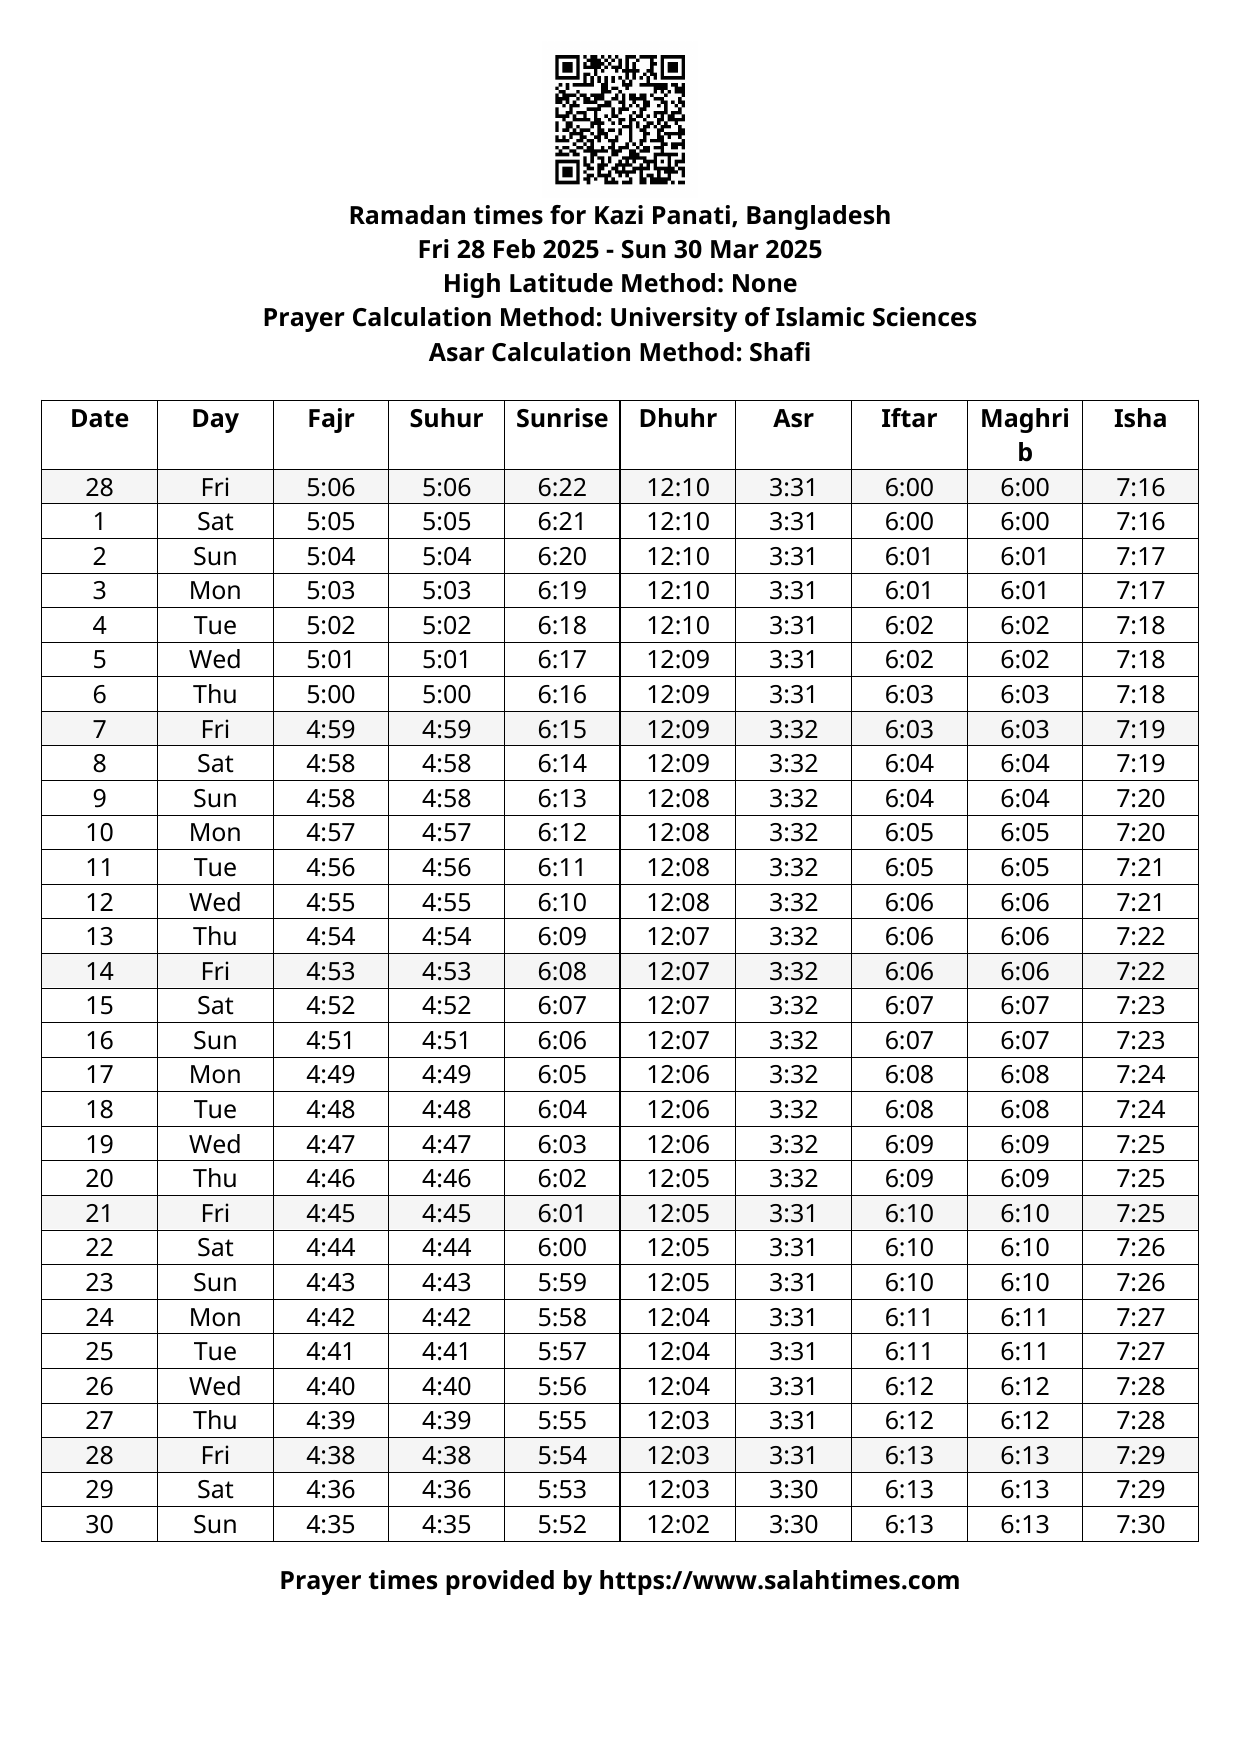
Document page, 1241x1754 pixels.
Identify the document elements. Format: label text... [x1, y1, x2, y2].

table_cell 4:44 [389, 1231, 504, 1264]
table_cell 6:09 [968, 1161, 1082, 1195]
table_cell 12:03 [621, 1404, 735, 1437]
table_cell Thu [158, 1404, 273, 1437]
table_cell 4:54 [389, 919, 504, 953]
table_cell 3:30 [736, 1473, 851, 1506]
table_cell 4:48 [274, 1092, 388, 1126]
table_cell 5:05 [389, 504, 504, 538]
table_cell Sat [158, 504, 273, 538]
table_cell 5:06 [389, 470, 504, 503]
table_header Isha [1083, 401, 1198, 469]
text Fri 28 Feb 2025 - Sun 30 Mar 2025 [42, 232, 1198, 266]
table_cell Tue [158, 850, 273, 884]
table_cell 7:27 [1083, 1334, 1198, 1368]
table_cell 5:01 [274, 643, 388, 676]
table_cell 6:10 [968, 1231, 1082, 1264]
table_cell 3:31 [736, 470, 851, 503]
table_cell 3:32 [736, 1092, 851, 1126]
table_cell 8 [42, 746, 157, 780]
table_cell Wed [158, 643, 273, 676]
table_cell 12:09 [621, 712, 735, 745]
table_cell 17 [42, 1058, 157, 1091]
table_cell 28 [42, 470, 157, 503]
table_cell Sun [158, 1507, 273, 1541]
table_cell Mon [158, 1058, 273, 1091]
table_cell 6:12 [852, 1369, 967, 1402]
table_cell 6:09 [505, 919, 619, 953]
table_cell 4:39 [274, 1404, 388, 1437]
table_cell 3:32 [736, 1023, 851, 1057]
table_header Day [158, 401, 273, 469]
table_cell 12:03 [621, 1438, 735, 1472]
table_cell 6:10 [968, 1265, 1082, 1299]
table_cell 19 [42, 1127, 157, 1160]
table_cell 5:53 [505, 1473, 619, 1506]
table_cell 3:32 [736, 919, 851, 953]
table_cell 12:06 [621, 1092, 735, 1126]
table_cell 4:52 [274, 989, 388, 1022]
table_header Fajr [274, 401, 388, 469]
table_cell 6:06 [852, 919, 967, 953]
table_cell 3:31 [736, 1404, 851, 1437]
table_cell 6:21 [505, 504, 619, 538]
table_cell 7:24 [1083, 1092, 1198, 1126]
table_cell 7:26 [1083, 1265, 1198, 1299]
table_header Suhur [389, 401, 504, 469]
table_cell 6:00 [852, 470, 967, 503]
table_cell 3:31 [736, 1231, 851, 1264]
table_cell 12:10 [621, 608, 735, 642]
table_cell 30 [42, 1507, 157, 1541]
table_cell 29 [42, 1473, 157, 1506]
table_cell 12:06 [621, 1127, 735, 1160]
table_cell 6:12 [968, 1369, 1082, 1402]
table_cell 12:02 [621, 1507, 735, 1541]
table_cell 4:40 [274, 1369, 388, 1402]
table_cell 7:18 [1083, 608, 1198, 642]
table_cell 6:10 [505, 885, 619, 918]
table_cell 6:13 [968, 1473, 1082, 1506]
table_cell 6:02 [852, 643, 967, 676]
table_cell 3:32 [736, 746, 851, 780]
table_cell 6:06 [968, 919, 1082, 953]
table_cell 6:07 [968, 1023, 1082, 1057]
table_cell 4:57 [389, 816, 504, 849]
table_cell 6:06 [852, 954, 967, 987]
table_cell 12 [42, 885, 157, 918]
table_cell 7:19 [1083, 746, 1198, 780]
table_cell 12:10 [621, 470, 735, 503]
table_cell 12:05 [621, 1265, 735, 1299]
table_cell 18 [42, 1092, 157, 1126]
table_cell 3:32 [736, 781, 851, 814]
table_cell 6:13 [852, 1473, 967, 1506]
table_cell Tue [158, 1334, 273, 1368]
table_cell 12:05 [621, 1161, 735, 1195]
table_cell 26 [42, 1369, 157, 1402]
table_cell 6:05 [852, 850, 967, 884]
table_cell 7 [42, 712, 157, 745]
table_cell 6:04 [968, 746, 1082, 780]
table_header Asr [736, 401, 851, 469]
table_cell 4:55 [274, 885, 388, 918]
table_cell 7:21 [1083, 885, 1198, 918]
table_cell 9 [42, 781, 157, 814]
table_cell 6:05 [968, 816, 1082, 849]
table_cell 6:15 [505, 712, 619, 745]
table_cell 5 [42, 643, 157, 676]
table_cell 1 [42, 504, 157, 538]
table_cell Thu [158, 677, 273, 711]
table_cell 12:04 [621, 1334, 735, 1368]
table_cell 6:06 [852, 885, 967, 918]
table_cell 4:58 [389, 781, 504, 814]
table_cell Thu [158, 1161, 273, 1195]
table_cell 6:05 [505, 1058, 619, 1091]
table_cell 6:04 [852, 746, 967, 780]
table_cell 7:20 [1083, 781, 1198, 814]
table_cell 6:04 [968, 781, 1082, 814]
table_cell 6:09 [852, 1161, 967, 1195]
table_cell 6:11 [505, 850, 619, 884]
table_cell 3:31 [736, 1265, 851, 1299]
table_cell 4:46 [274, 1161, 388, 1195]
table_cell 6:02 [852, 608, 967, 642]
table_cell 3:32 [736, 1127, 851, 1160]
table_cell 6:13 [968, 1507, 1082, 1541]
table_cell 4:59 [389, 712, 504, 745]
table_cell 5:56 [505, 1369, 619, 1402]
table_cell 12:07 [621, 1023, 735, 1057]
table_cell 12:08 [621, 850, 735, 884]
table_cell 6 [42, 677, 157, 711]
table_cell Sun [158, 1265, 273, 1299]
table_cell 6:07 [505, 989, 619, 1022]
table_cell 6:12 [505, 816, 619, 849]
table_cell 5:55 [505, 1404, 619, 1437]
table_cell 12:07 [621, 989, 735, 1022]
table_cell 4:41 [274, 1334, 388, 1368]
table_cell 3:31 [736, 1334, 851, 1368]
table_cell Fri [158, 954, 273, 987]
table_cell 7:27 [1083, 1300, 1198, 1333]
table_cell 6:13 [852, 1507, 967, 1541]
table_cell 12:10 [621, 504, 735, 538]
table_cell 4:38 [274, 1438, 388, 1472]
table_cell 7:25 [1083, 1196, 1198, 1229]
table_cell Tue [158, 608, 273, 642]
table_cell Sat [158, 746, 273, 780]
table_header Date [42, 401, 157, 469]
table_cell 6:06 [968, 885, 1082, 918]
table_cell 5:54 [505, 1438, 619, 1472]
table_cell 4 [42, 608, 157, 642]
table_cell 12:08 [621, 781, 735, 814]
table_cell 6:02 [968, 608, 1082, 642]
table_cell 3:31 [736, 539, 851, 572]
table_cell 7:22 [1083, 954, 1198, 987]
table_cell 6:10 [852, 1196, 967, 1229]
table_cell 3:31 [736, 643, 851, 676]
table_cell 4:39 [389, 1404, 504, 1437]
table_cell 6:03 [852, 677, 967, 711]
table_cell 12:08 [621, 885, 735, 918]
table_cell 4:56 [274, 850, 388, 884]
table_cell Thu [158, 919, 273, 953]
table_cell 4:54 [274, 919, 388, 953]
table_cell 6:17 [505, 643, 619, 676]
table_cell 4:52 [389, 989, 504, 1022]
table_cell 7:23 [1083, 1023, 1198, 1057]
table_cell 4:42 [274, 1300, 388, 1333]
table_cell 14 [42, 954, 157, 987]
table_cell 6:06 [505, 1023, 619, 1057]
table_cell 4:53 [274, 954, 388, 987]
table_cell 4:53 [389, 954, 504, 987]
table_cell 3:32 [736, 885, 851, 918]
table_cell 6:14 [505, 746, 619, 780]
table_cell 3:31 [736, 1438, 851, 1472]
table_cell Sat [158, 989, 273, 1022]
table_cell 4:58 [274, 746, 388, 780]
table_cell 12:06 [621, 1058, 735, 1091]
table_cell Sat [158, 1473, 273, 1506]
table_cell 3:31 [736, 574, 851, 607]
table_cell 6:05 [852, 816, 967, 849]
table_cell 4:36 [389, 1473, 504, 1506]
table_cell 10 [42, 816, 157, 849]
table_cell 6:05 [968, 850, 1082, 884]
table_cell 6:19 [505, 574, 619, 607]
table_cell 12:08 [621, 816, 735, 849]
table_cell 4:56 [389, 850, 504, 884]
table_cell 7:29 [1083, 1473, 1198, 1506]
table_cell 6:09 [968, 1127, 1082, 1160]
table_cell 4:59 [274, 712, 388, 745]
table_cell 6:01 [505, 1196, 619, 1229]
table_cell 7:25 [1083, 1127, 1198, 1160]
table_cell 7:16 [1083, 470, 1198, 503]
table_cell 3:32 [736, 954, 851, 987]
table_cell 6:03 [968, 677, 1082, 711]
table_cell 23 [42, 1265, 157, 1299]
table_cell 6:07 [852, 1023, 967, 1057]
table_cell 6:20 [505, 539, 619, 572]
table_cell 2 [42, 539, 157, 572]
table_cell 6:22 [505, 470, 619, 503]
table_cell 6:07 [968, 989, 1082, 1022]
table_cell 4:44 [274, 1231, 388, 1264]
table_cell 6:08 [852, 1092, 967, 1126]
table_cell 7:26 [1083, 1231, 1198, 1264]
table_cell 6:07 [852, 989, 967, 1022]
table_cell 12:10 [621, 539, 735, 572]
table_cell 7:25 [1083, 1161, 1198, 1195]
table_header Maghrib [968, 401, 1082, 469]
table_cell 3:31 [736, 1369, 851, 1402]
table_cell 22 [42, 1231, 157, 1264]
table_cell Sat [158, 1231, 273, 1264]
table_cell 16 [42, 1023, 157, 1057]
table_cell 3:32 [736, 1058, 851, 1091]
text Asar Calculation Method: Shafi [42, 334, 1198, 368]
table_cell Sun [158, 781, 273, 814]
table_cell 6:01 [968, 574, 1082, 607]
table_cell 6:01 [852, 574, 967, 607]
table_cell 5:03 [274, 574, 388, 607]
table_cell 3:30 [736, 1507, 851, 1541]
text Prayer times provided by https://www.salahtimes.com [42, 1563, 1198, 1597]
table_cell 4:41 [389, 1334, 504, 1368]
table_cell 12:10 [621, 574, 735, 607]
table_cell 5:52 [505, 1507, 619, 1541]
table_cell 6:02 [968, 643, 1082, 676]
table_cell 3:32 [736, 989, 851, 1022]
table_cell 12:04 [621, 1369, 735, 1402]
table_cell 4:35 [274, 1507, 388, 1541]
table_cell 6:04 [852, 781, 967, 814]
table_cell 3:31 [736, 504, 851, 538]
table_cell Mon [158, 816, 273, 849]
table_cell Sun [158, 539, 273, 572]
table_cell 3 [42, 574, 157, 607]
table_cell 21 [42, 1196, 157, 1229]
table_cell 6:08 [852, 1058, 967, 1091]
table_cell 4:35 [389, 1507, 504, 1541]
table_cell 13 [42, 919, 157, 953]
table_cell 4:49 [389, 1058, 504, 1091]
table_cell 7:17 [1083, 539, 1198, 572]
table_cell 27 [42, 1404, 157, 1437]
table_cell 6:10 [852, 1265, 967, 1299]
table_cell 6:11 [968, 1300, 1082, 1333]
table_cell 3:32 [736, 816, 851, 849]
table_cell 5:04 [274, 539, 388, 572]
table_cell Wed [158, 1369, 273, 1402]
table_cell 4:48 [389, 1092, 504, 1126]
table_cell 7:18 [1083, 643, 1198, 676]
table_cell Fri [158, 1196, 273, 1229]
table_cell 5:04 [389, 539, 504, 572]
table_cell 7:28 [1083, 1369, 1198, 1402]
table_cell 6:12 [968, 1404, 1082, 1437]
table_cell 6:06 [968, 954, 1082, 987]
table_cell 6:16 [505, 677, 619, 711]
table_cell 7:16 [1083, 504, 1198, 538]
table_cell 12:07 [621, 954, 735, 987]
table_cell 12:09 [621, 746, 735, 780]
table_cell 12:05 [621, 1196, 735, 1229]
table_cell 4:42 [389, 1300, 504, 1333]
table_cell 6:08 [968, 1058, 1082, 1091]
table_cell 7:30 [1083, 1507, 1198, 1541]
table_cell 3:31 [736, 1300, 851, 1333]
table_cell 6:09 [852, 1127, 967, 1160]
table_cell 4:58 [274, 781, 388, 814]
table_cell 12:04 [621, 1300, 735, 1333]
text Ramadan times for Kazi Panati, Bangladesh [42, 198, 1198, 232]
picture [542, 41, 699, 198]
table_cell Mon [158, 574, 273, 607]
table_cell 6:13 [968, 1438, 1082, 1472]
table_cell 6:00 [505, 1231, 619, 1264]
table_cell 6:03 [505, 1127, 619, 1160]
table_cell 7:17 [1083, 574, 1198, 607]
table_cell 4:47 [389, 1127, 504, 1160]
table_cell 4:45 [274, 1196, 388, 1229]
table_cell 7:23 [1083, 989, 1198, 1022]
table_cell 6:10 [852, 1231, 967, 1264]
table_cell 5:03 [389, 574, 504, 607]
table_cell 6:13 [505, 781, 619, 814]
table_cell 7:29 [1083, 1438, 1198, 1472]
table_cell 24 [42, 1300, 157, 1333]
table_cell 4:36 [274, 1473, 388, 1506]
table_cell 5:06 [274, 470, 388, 503]
table_cell 28 [42, 1438, 157, 1472]
table_cell 15 [42, 989, 157, 1022]
table_cell 4:51 [274, 1023, 388, 1057]
table_cell 7:20 [1083, 816, 1198, 849]
table_cell Wed [158, 885, 273, 918]
text High Latitude Method: None [42, 266, 1198, 300]
table_cell 5:00 [389, 677, 504, 711]
table_cell 4:43 [274, 1265, 388, 1299]
table_cell 5:01 [389, 643, 504, 676]
table_cell Fri [158, 470, 273, 503]
text Prayer Calculation Method: University of Islamic Sciences [42, 300, 1198, 334]
table_cell 25 [42, 1334, 157, 1368]
table_cell 5:05 [274, 504, 388, 538]
table_cell 6:11 [852, 1300, 967, 1333]
table_cell Mon [158, 1300, 273, 1333]
table_cell 6:02 [505, 1161, 619, 1195]
table_cell Sun [158, 1023, 273, 1057]
table_cell 12:09 [621, 643, 735, 676]
table_cell 4:55 [389, 885, 504, 918]
table_cell 6:08 [968, 1092, 1082, 1126]
table_cell 6:08 [505, 954, 619, 987]
table_cell 4:51 [389, 1023, 504, 1057]
table_cell 4:49 [274, 1058, 388, 1091]
table_cell 6:00 [852, 504, 967, 538]
table_cell 7:18 [1083, 677, 1198, 711]
table_cell 6:01 [852, 539, 967, 572]
table_header Iftar [852, 401, 967, 469]
table_cell 7:22 [1083, 919, 1198, 953]
table_cell 4:45 [389, 1196, 504, 1229]
table_cell 4:43 [389, 1265, 504, 1299]
table_cell 4:57 [274, 816, 388, 849]
table_cell 6:00 [968, 470, 1082, 503]
table_cell 7:21 [1083, 850, 1198, 884]
table_cell 6:03 [968, 712, 1082, 745]
table_cell 11 [42, 850, 157, 884]
table_cell 5:57 [505, 1334, 619, 1368]
table_cell 6:11 [852, 1334, 967, 1368]
table_cell 5:58 [505, 1300, 619, 1333]
table_cell 3:32 [736, 712, 851, 745]
table_cell 3:32 [736, 1161, 851, 1195]
table_cell Wed [158, 1127, 273, 1160]
table_cell 6:03 [852, 712, 967, 745]
table_cell 3:31 [736, 1196, 851, 1229]
table_cell 6:01 [968, 539, 1082, 572]
table_cell 6:04 [505, 1092, 619, 1126]
table_cell 12:05 [621, 1231, 735, 1264]
table_cell 4:40 [389, 1369, 504, 1402]
table_cell 7:28 [1083, 1404, 1198, 1437]
table_cell 3:31 [736, 677, 851, 711]
table_cell 4:58 [389, 746, 504, 780]
table_cell 6:12 [852, 1404, 967, 1437]
table_cell 6:18 [505, 608, 619, 642]
table_cell 4:47 [274, 1127, 388, 1160]
table_cell 7:19 [1083, 712, 1198, 745]
table_header Dhuhr [621, 401, 735, 469]
table_cell 5:02 [274, 608, 388, 642]
table_cell 12:09 [621, 677, 735, 711]
table_cell 6:11 [968, 1334, 1082, 1368]
table_cell 4:38 [389, 1438, 504, 1472]
table_cell 12:07 [621, 919, 735, 953]
table_cell 6:10 [968, 1196, 1082, 1229]
table_cell 3:32 [736, 850, 851, 884]
table_cell 7:24 [1083, 1058, 1198, 1091]
table_cell Tue [158, 1092, 273, 1126]
table_cell 4:46 [389, 1161, 504, 1195]
table_cell 6:13 [852, 1438, 967, 1472]
table_cell 3:31 [736, 608, 851, 642]
table_cell 5:00 [274, 677, 388, 711]
table_cell 12:03 [621, 1473, 735, 1506]
table_cell 6:00 [968, 504, 1082, 538]
table_cell 20 [42, 1161, 157, 1195]
table_cell Fri [158, 1438, 273, 1472]
table_cell 5:02 [389, 608, 504, 642]
table_header Sunrise [505, 401, 619, 469]
table_cell 5:59 [505, 1265, 619, 1299]
table_cell Fri [158, 712, 273, 745]
